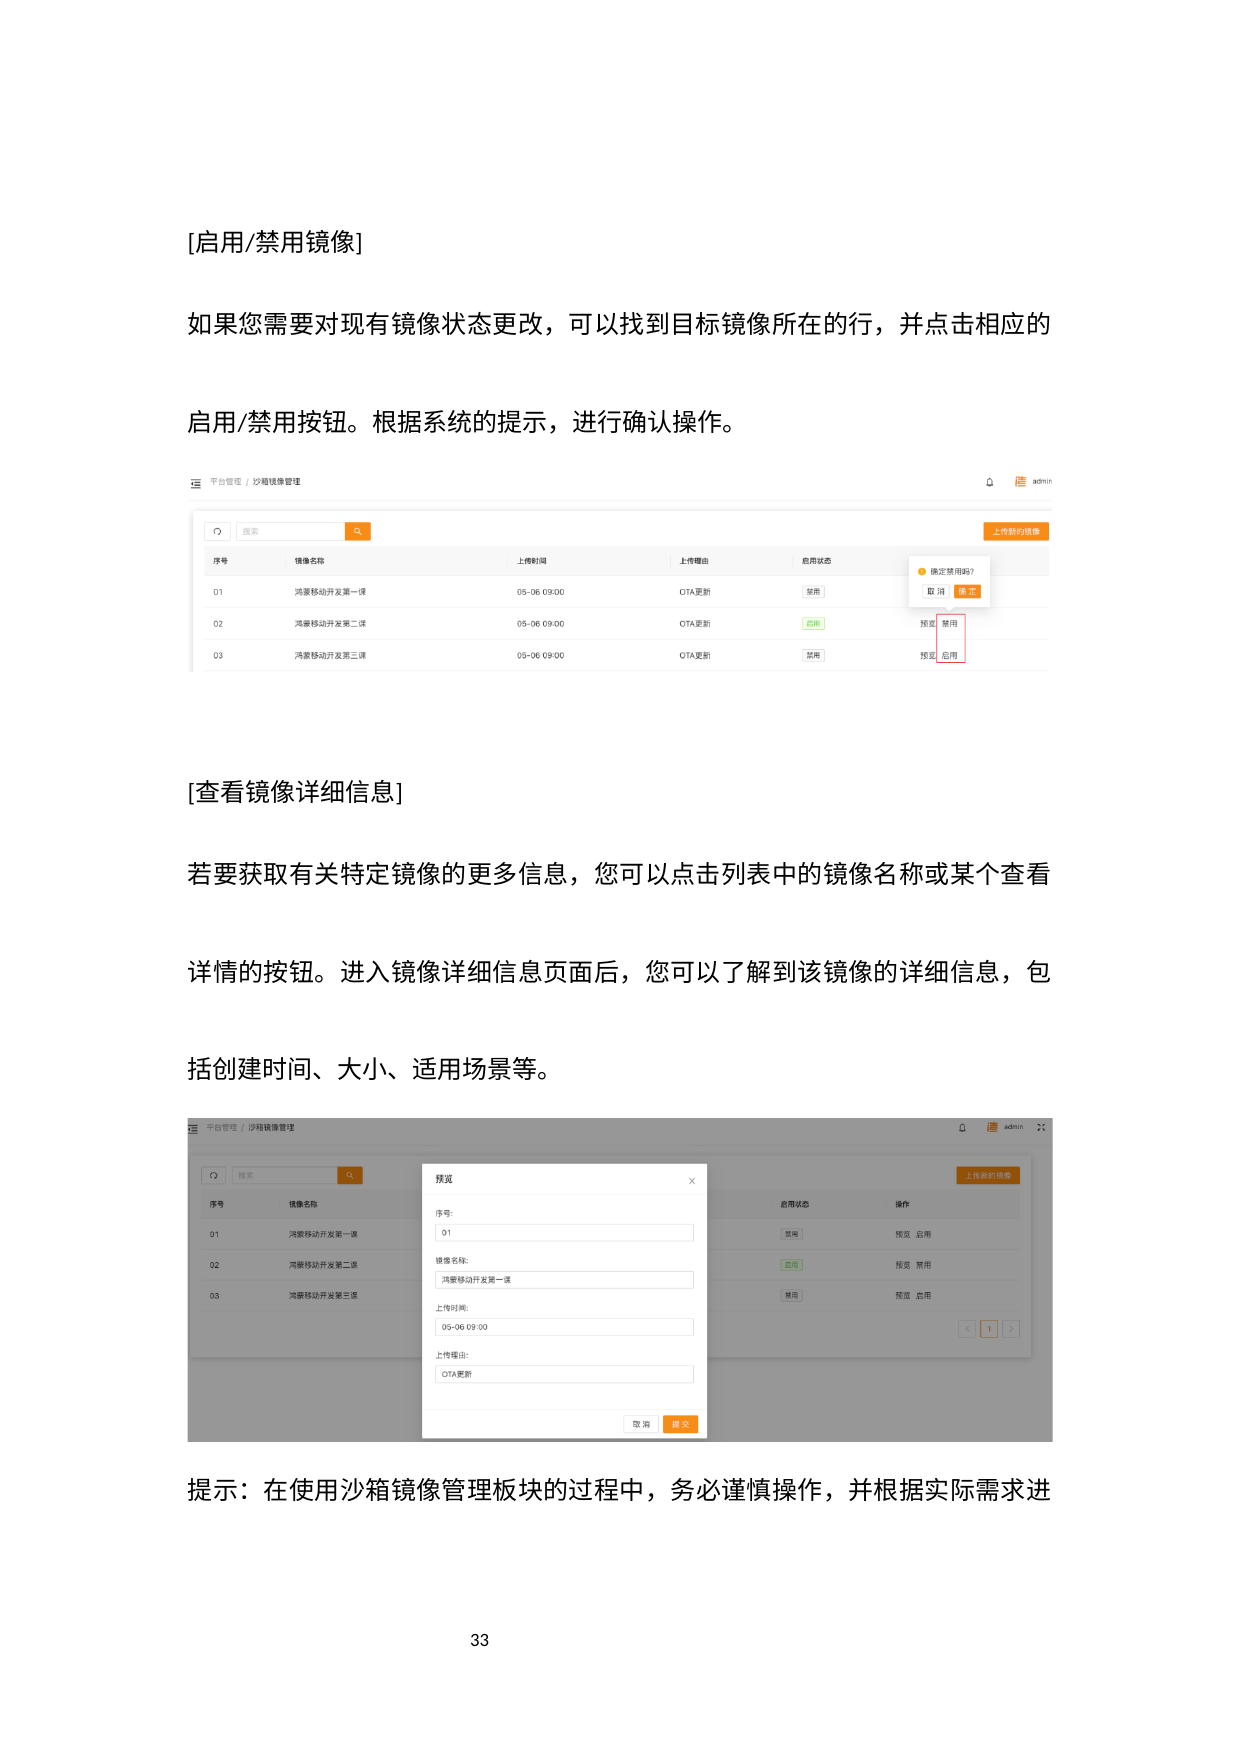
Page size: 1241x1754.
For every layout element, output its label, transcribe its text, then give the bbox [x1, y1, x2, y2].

text 若要获取有关特定镜像的更多信息，您可以点击列表中的镜像名称或某个查看详情的按钮。进入镜像详细信息页面后，您可以了解到该镜像的详细信息，包括创建时间、大小、适用场景等。 [187, 842, 1053, 1102]
text [启用/禁用镜像] [187, 210, 1053, 275]
picture [187, 1118, 1053, 1442]
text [187, 1457, 1053, 1522]
text [查看镜像详细信息] [187, 760, 1053, 825]
picture [187, 471, 1052, 672]
text 如果您需要对现有镜像状态更改，可以找到目标镜像所在的行，并点击相应的启用/禁用按钮。根据系统的提示，进行确认操作。 [187, 292, 1053, 454]
